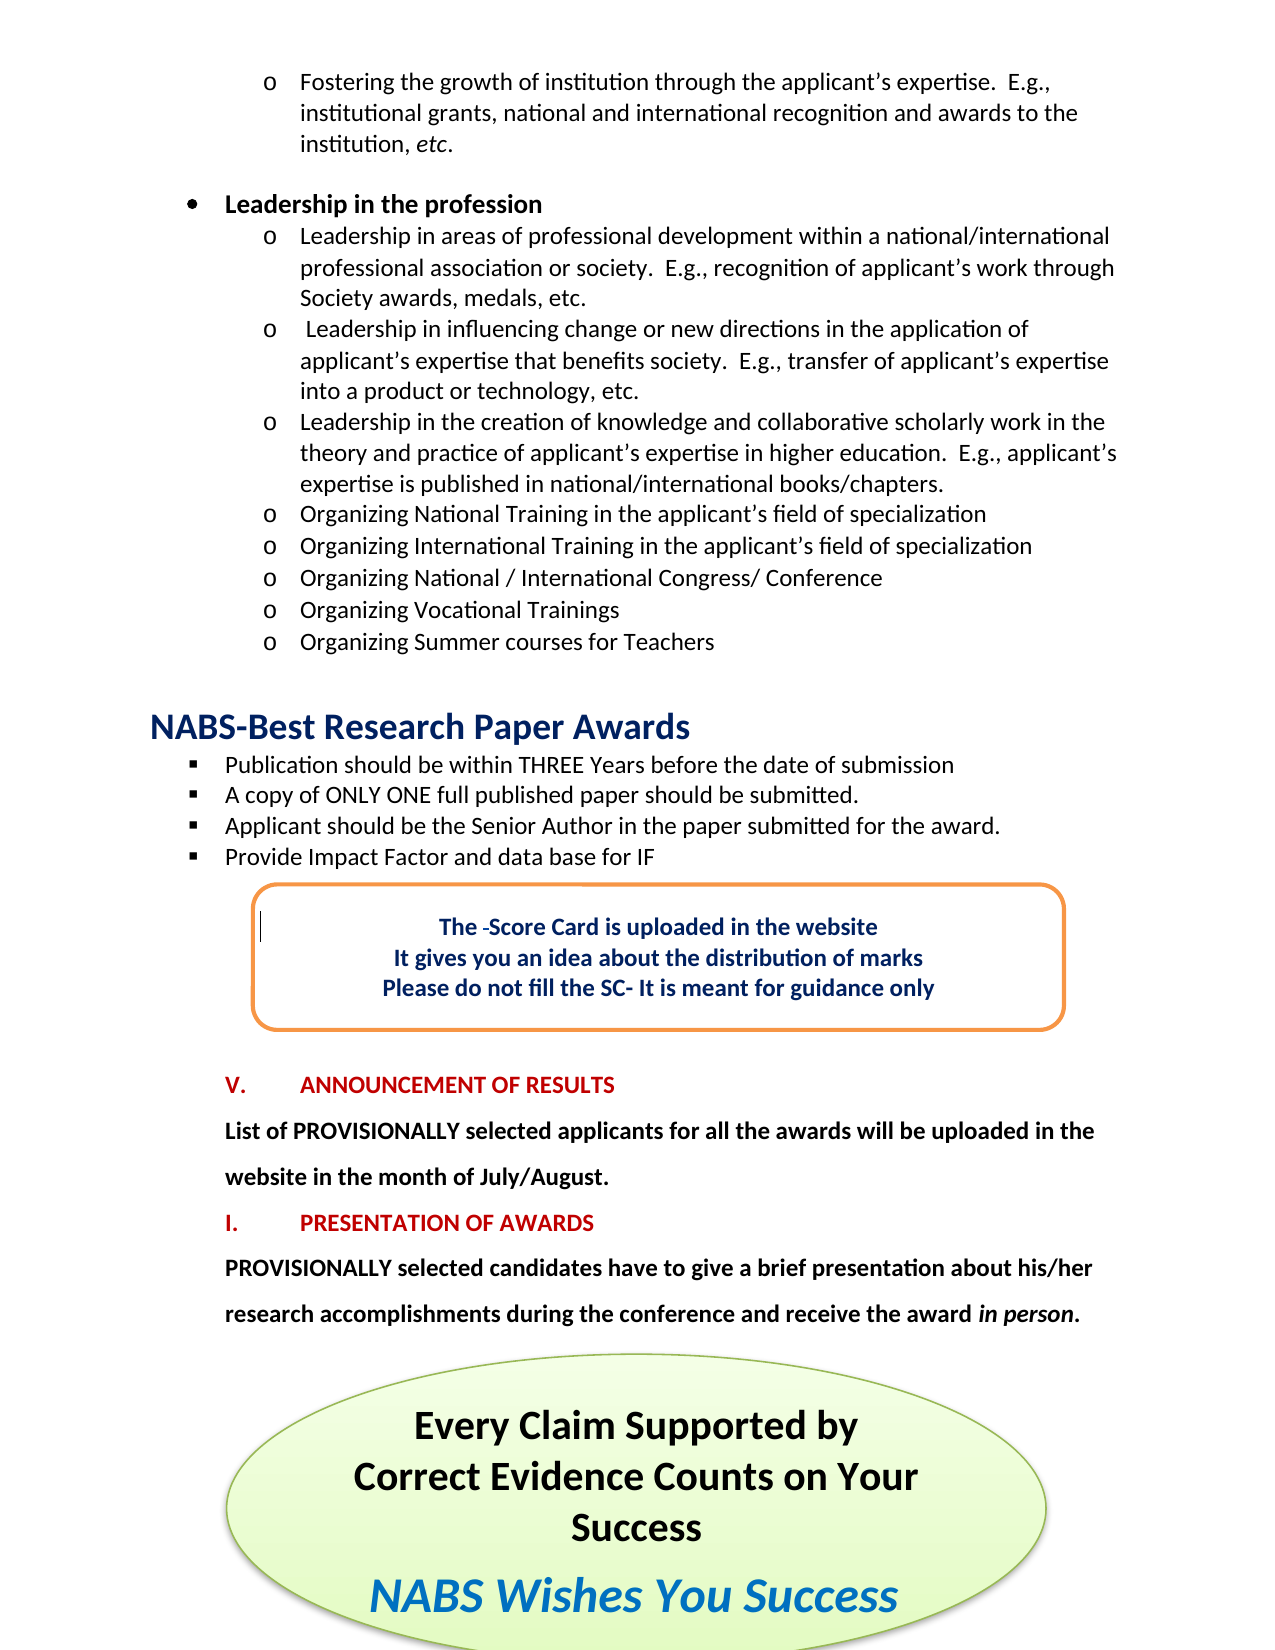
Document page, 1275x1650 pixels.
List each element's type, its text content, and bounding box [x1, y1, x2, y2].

list Leadership in influencing change or new directions in the application of applicant’s expertise that benefits society. E.g., transfer of applicant’s expertise into a product or technology, etc. [262, 313, 1125, 406]
list PROVISIONALLY selected candidates have to give a brief presentation about his/her research accomplishments during the conference and receive the award in person. [225, 1252, 1125, 1329]
list Organizing National Training in the applicant’s field of specialization [262, 499, 1125, 530]
list V. ANNOUNCEMENT OF RESULTS [225, 1069, 1125, 1100]
list List of PROVISIONALLY selected applicants for all the awards will be uploaded in the website in the month of July/August. [225, 1115, 1125, 1192]
list Organizing National / International Congress/ Conference [262, 562, 1125, 594]
list Organizing Vocational Trainings [262, 594, 1125, 626]
list Applicant should be the Senior Author in the paper submitted for the award. [187, 810, 1125, 841]
list A copy of ONLY ONE full published paper should be submitted. [187, 780, 1125, 810]
list Provide Impact Factor and data base for IF [187, 841, 1125, 871]
list Fostering the growth of institution through the applicant’s expertise. E.g., institutional grants, national and international recognition and awards to the institution, etc. [262, 66, 1125, 158]
list Publication should be within THREE Years before the date of submission [187, 749, 1125, 780]
list Organizing Summer courses for Teachers [262, 626, 1125, 657]
list Leadership in the creation of knowledge and collaborative scholarly work in the theory and practice of applicant’s expertise in higher education. E.g., applicant’s expertise is published in national/international books/chapters. [262, 406, 1125, 499]
text NABS-Best Research Paper Awards [150, 703, 1125, 749]
list Leadership in areas of professional development within a national/international professional association or society. E.g., recognition of applicant’s work through Society awards, medals, etc. [262, 220, 1125, 313]
list Organizing International Training in the applicant’s field of specialization [262, 530, 1125, 562]
list I. PRESENTATION OF AWARDS [225, 1207, 1125, 1237]
list Leadership in the profession [187, 187, 1125, 220]
